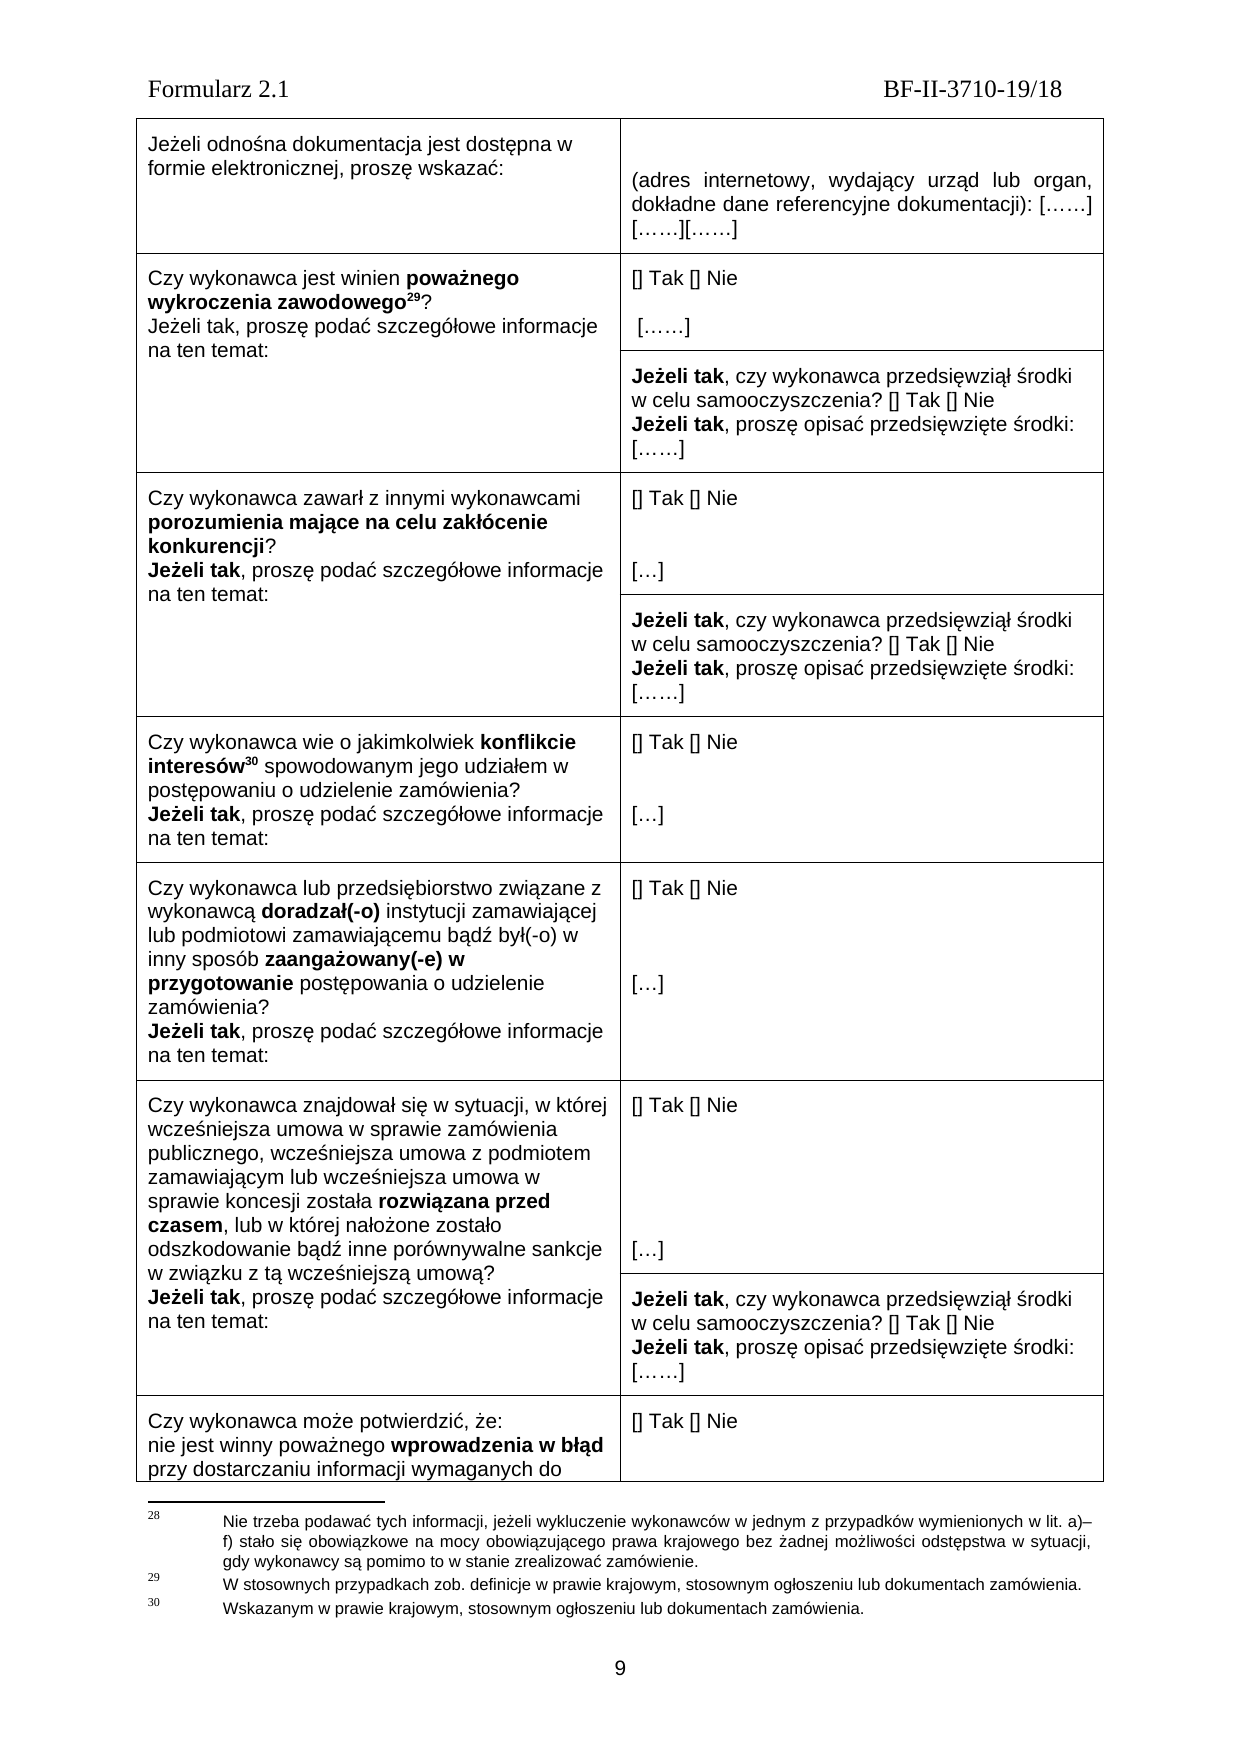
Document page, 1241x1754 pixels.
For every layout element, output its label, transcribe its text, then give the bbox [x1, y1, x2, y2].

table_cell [137, 1396, 620, 1481]
table_cell [] Tak [] Nie [……] [621, 254, 1103, 350]
table_cell Czy wykonawca jest winien poważnego wykroczenia zawodowego? Jeżeli tak, proszę podać szczegółowe informacje na ten temat: [137, 254, 620, 472]
table_cell Jeżeli tak, czy wykonawca przedsięwziął środki w celu samooczyszczenia? [] Tak [] Nie Jeżeli tak, proszę opisać przedsięwzięte środki: [……] [621, 351, 1103, 472]
table_cell [] Tak [] Nie […] [621, 863, 1103, 1079]
table_cell Czy wykonawca znajdował się w sytuacji, w której wcześniejsza umowa w sprawie zamówienia publicznego, wcześniejsza umowa z podmiotem zamawiającym lub wcześniejsza umowa w sprawie koncesji została rozwiązana przed czasem, lub w której nałożone zostało odszkodowanie bądź inne porównywalne sankcje w związku z tą wcześniejszą umową? Jeżeli tak, proszę podać szczegółowe informacje na ten temat: [137, 1081, 620, 1395]
table_cell [] Tak [] Nie […] [621, 717, 1103, 862]
table_cell [] Tak [] Nie [621, 1396, 1103, 1481]
table_cell Czy wykonawca lub przedsiębiorstwo związane z wykonawcą doradzał(-o) instytucji zamawiającej lub podmiotowi zamawiającemu bądź był(-o) w inny sposób zaangażowany(-e) w przygotowanie postępowania o udzielenie zamówienia? Jeżeli tak, proszę podać szczegółowe informacje na ten temat: [137, 863, 620, 1079]
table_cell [621, 119, 1103, 252]
table_cell [] Tak [] Nie […] [621, 1081, 1103, 1273]
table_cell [137, 119, 620, 252]
table_cell Czy wykonawca wie o jakimkolwiek konflikcie interesów spowodowanym jego udziałem w postępowaniu o udzielenie zamówienia? Jeżeli tak, proszę podać szczegółowe informacje na ten temat: [137, 717, 620, 862]
table_cell [] Tak [] Nie […] [621, 473, 1103, 594]
table_cell Jeżeli tak, czy wykonawca przedsięwziął środki w celu samooczyszczenia? [] Tak [] Nie Jeżeli tak, proszę opisać przedsięwzięte środki: [……] [621, 595, 1103, 716]
table_cell Jeżeli tak, czy wykonawca przedsięwziął środki w celu samooczyszczenia? [] Tak [] Nie Jeżeli tak, proszę opisać przedsięwzięte środki: [……] [621, 1274, 1103, 1395]
table_cell Czy wykonawca zawarł z innymi wykonawcami porozumienia mające na celu zakłócenie konkurencji? Jeżeli tak, proszę podać szczegółowe informacje na ten temat: [137, 473, 620, 716]
